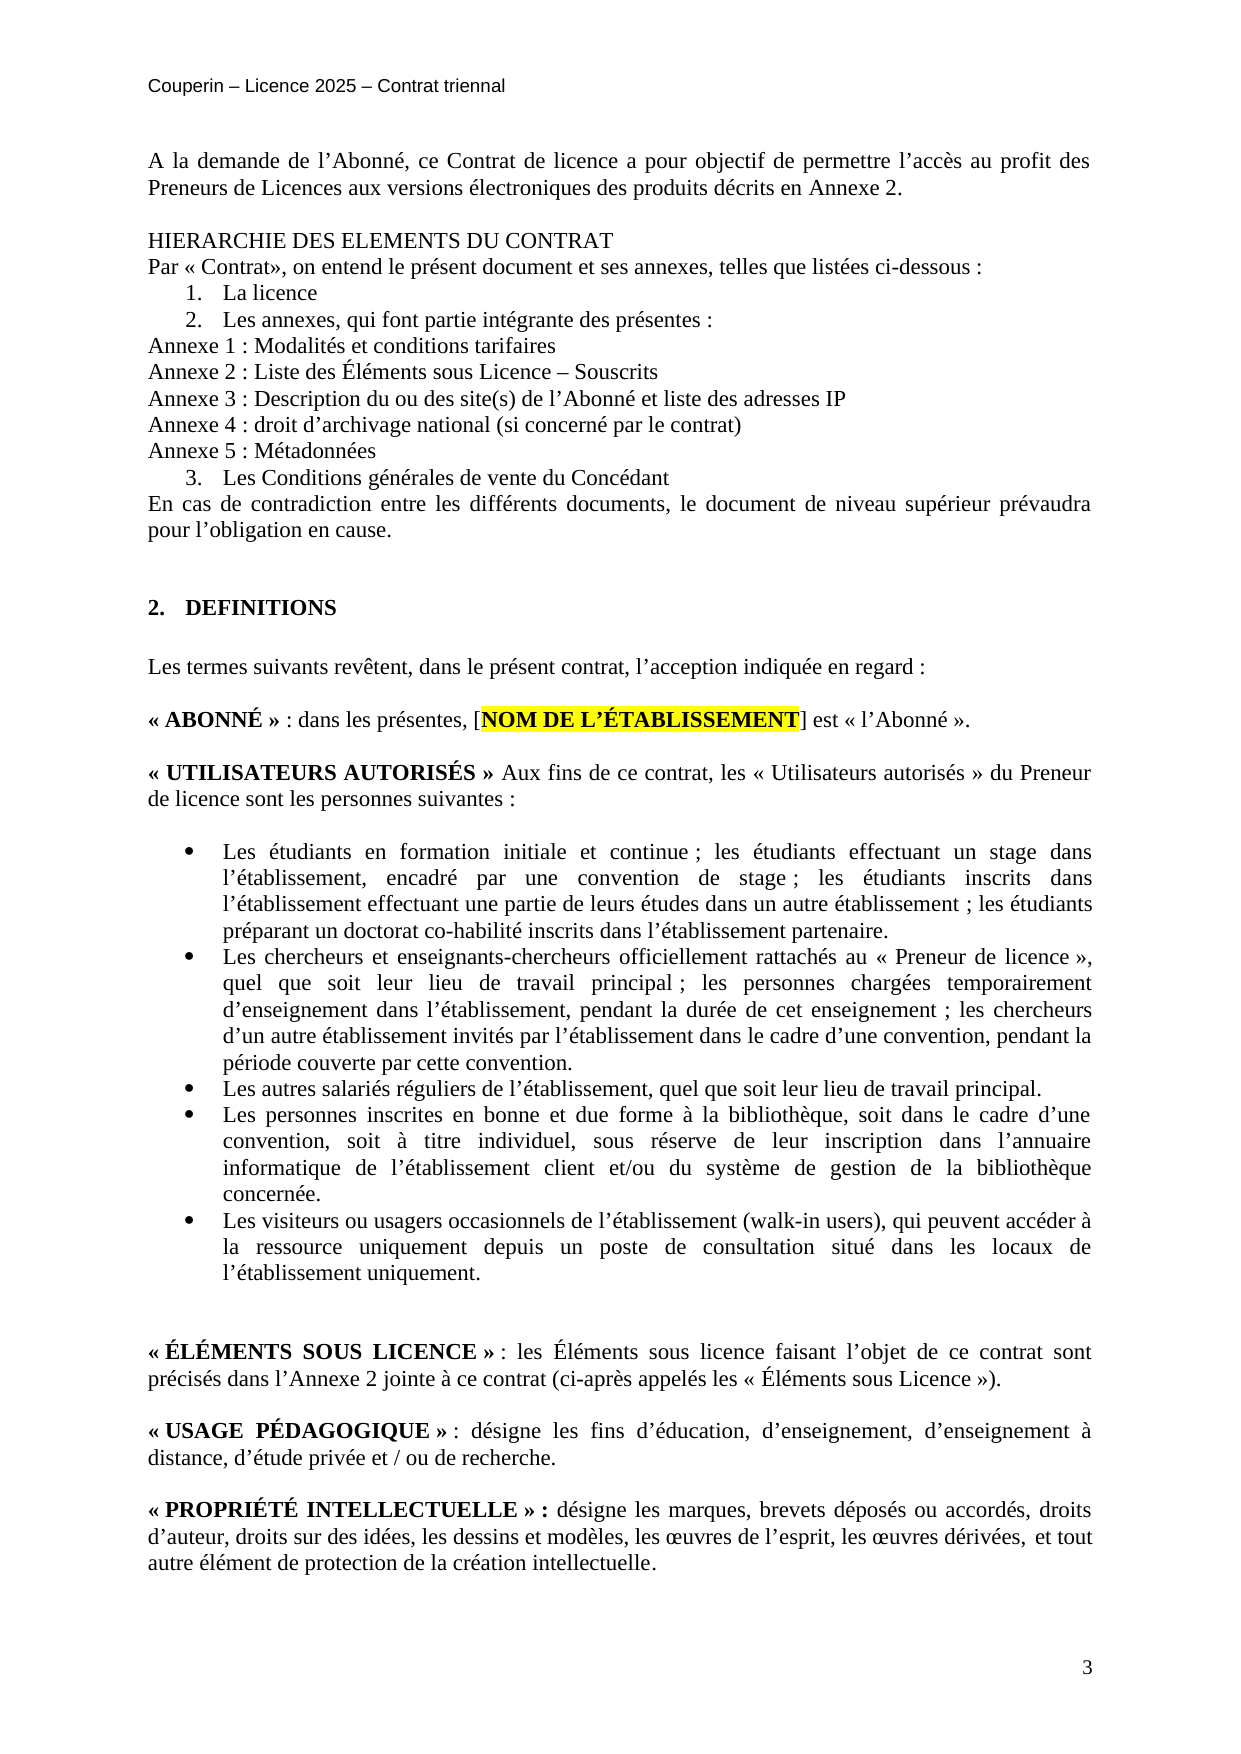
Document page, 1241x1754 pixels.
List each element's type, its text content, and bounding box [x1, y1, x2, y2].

text « UTILISATEURS AUTORISÉS » Aux fins de ce contrat, les « Utilisateurs autorisés » du Preneur de licence sont les personnes suivantes : [148, 759, 1093, 811]
list Les personnes inscrites en bonne et due forme à la bibliothèque, soit dans le cadre d’une convention, soit à titre individuel, sous réserve de leur inscription dans l’annuaire informatique de l’établissement client et/ou du système de gestion de la bibliothèque concernée. [185, 1101, 1093, 1207]
text Annexe 5 : Métadonnées [148, 437, 1093, 464]
list Les étudiants en formation initiale et continue ; les étudiants effectuant un stage dans l’établissement, encadré par une convention de stage ; les étudiants inscrits dans l’établissement effectuant une partie de leurs études dans un autre établissement ; les étudiants préparant un doctorat co-habilité inscrits dans l’établissement partenaire. [185, 838, 1093, 943]
text Annexe 3 : Description du ou des site(s) de l’Abonné et liste des adresses IP [148, 385, 1093, 411]
text « ABONNÉ » : dans les présentes, [NOM DE L’établissement] est « l’Abonné ». [799, 706, 1093, 732]
text « Propriété intellectuelle » : désigne les marques, brevets déposés ou accordés, droits d’auteur, droits sur des idées, les dessins et modèles, les œuvres de l’esprit, les œuvres dérivées, et tout autre élément de protection de la création intellectuelle. [148, 1497, 1093, 1576]
text « ABONNÉ » : dans les présentes, [NOM DE L’établissement] est « l’Abonné ». [148, 706, 481, 732]
text HIERARCHIE DES ELEMENTS DU CONTRAT [148, 227, 1093, 253]
text Annexe 1 : Modalités et conditions tarifaires [148, 332, 1093, 358]
list Les annexes, qui font partie intégrante des présentes : [185, 306, 1093, 332]
text Les termes suivants revêtent, dans le présent contrat, l’acception indiquée en regard : [148, 653, 1093, 679]
text Annexe 4 : droit d’archivage national (si concerné par le contrat) [148, 411, 1093, 437]
text A la demande de l’Abonné, ce Contrat de licence a pour objectif de permettre l’accès au profit des Preneurs de Licences aux versions électroniques des produits décrits en Annexe 2. [148, 148, 1093, 200]
text En cas de contradiction entre les différents documents, le document de niveau supérieur prévaudra pour l’obligation en cause. [148, 490, 1093, 543]
text Par « Contrat», on entend le présent document et ses annexes, telles que listées ci-dessous : [148, 253, 1093, 279]
text Annexe 2 : Liste des Éléments sous Licence – Souscrits [148, 358, 1093, 385]
list Les chercheurs et enseignants-chercheurs officiellement rattachés au « Preneur de licence », quel que soit leur lieu de travail principal ; les personnes chargées temporairement d’enseignement dans l’établissement, pendant la durée de cet enseignement ; les chercheurs d’un autre établissement invités par l’établissement dans le cadre d’une convention, pendant la période couverte par cette convention. [185, 943, 1093, 1075]
list Les visiteurs ou usagers occasionnels de l’établissement (walk-in users), qui peuvent accéder à la ressource uniquement depuis un poste de consultation situé dans les locaux de l’établissement uniquement. [185, 1207, 1093, 1286]
subtitle DEFINITIONS [148, 594, 1093, 621]
text « éléments sous licence » : les Éléments sous licence faisant l’objet de ce contrat sont précisés dans l’Annexe 2 jointe à ce contrat (ci-après appelés les « Éléments sous Licence »). [148, 1338, 1093, 1391]
text « USAGE pédagogique » : désigne les fins d’éducation, d’enseignement, d’enseignement à distance, d’étude privée et / ou de recherche. [148, 1417, 1093, 1470]
list Les autres salariés réguliers de l’établissement, quel que soit leur lieu de travail principal. [185, 1075, 1093, 1101]
list Les Conditions générales de vente du Concédant [185, 464, 1093, 490]
list La licence [185, 279, 1093, 306]
